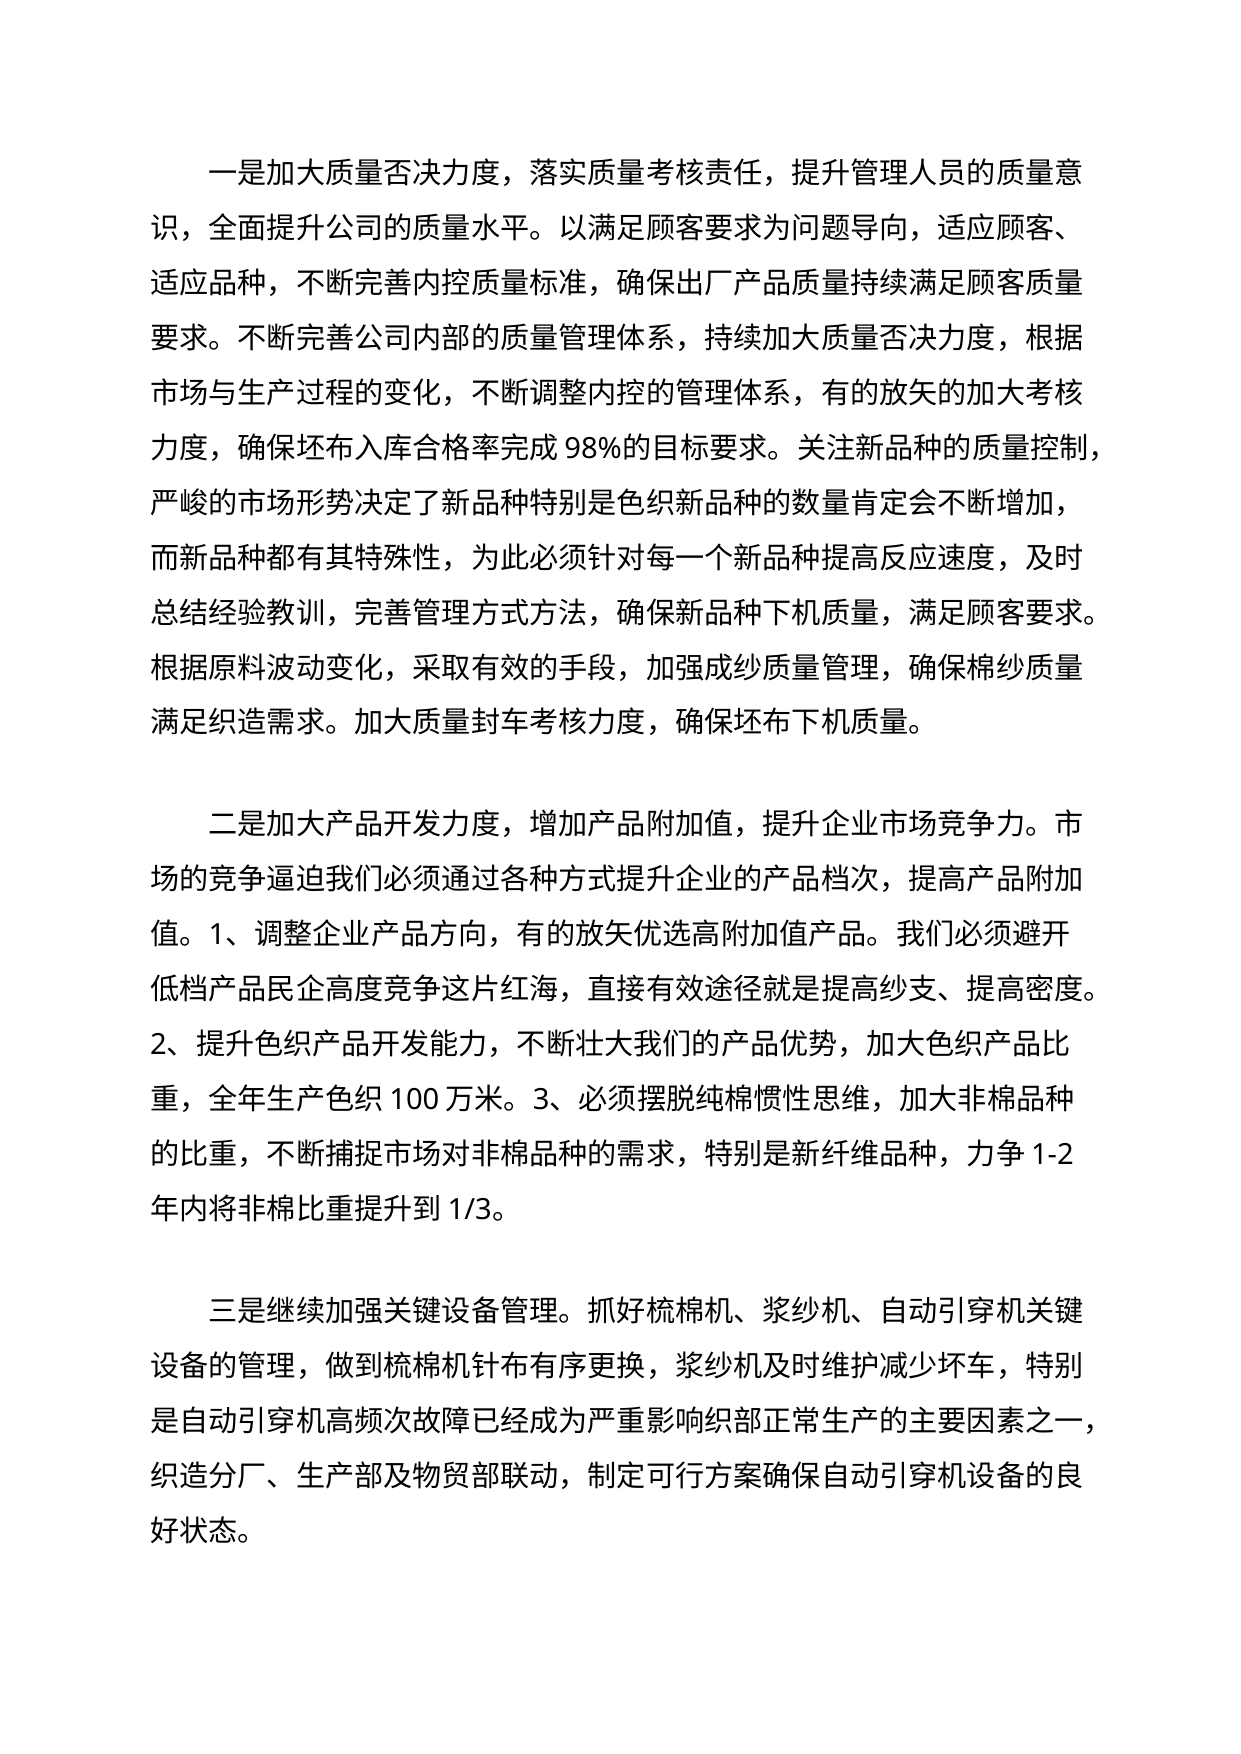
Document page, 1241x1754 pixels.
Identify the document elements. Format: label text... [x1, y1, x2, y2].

text 一是加大质量否决力度，落实质量考核责任，提升管理人员的质量意识，全面提升公司的质量水平。以满足顾客要求为问题导向，适应顾客、适应品种，不断完善内控质量标准，确保出厂产品质量持续满足顾客质量要求。不断完善公司内部的质量管理体系，持续加大质量否决力度，根据市场与生产过程的变化，不断调整内控的管理体系，有的放矢的加大考核力度，确保坯布入库合格率完成98%的目标要求。关注新品种的质量控制，严峻的市场形势决定了新品种特别是色织新品种的数量肯定会不断增加，而新品种都有其特殊性，为此必须针对每一个新品种提高反应速度，及时总结经验教训，完善管理方式方法，确保新品种下机质量，满足顾客要求。根据原料波动变化，采取有效的手段，加强成纱质量管理，确保棉纱质量满足织造需求。加大质量封车考核力度，确保坯布下机质量。 [150, 150, 1090, 741]
text 三是继续加强关键设备管理。抓好梳棉机、浆纱机、自动引穿机关键设备的管理，做到梳棉机针布有序更换，浆纱机及时维护减少坏车，特别是自动引穿机高频次故障已经成为严重影响织部正常生产的主要因素之一，织造分厂、生产部及物贸部联动，制定可行方案确保自动引穿机设备的良好状态。 [150, 1287, 1090, 1549]
text 二是加大产品开发力度，增加产品附加值，提升企业市场竞争力。市场的竞争逼迫我们必须通过各种方式提升企业的产品档次，提高产品附加值。1、调整企业产品方向，有的放矢优选高附加值产品。我们必须避开低档产品民企高度竞争这片红海，直接有效途径就是提高纱支、提高密度。2、提升色织产品开发能力，不断壮大我们的产品优势，加大色织产品比重，全年生产色织100万米。3、必须摆脱纯棉惯性思维，加大非棉品种的比重，不断捕捉市场对非棉品种的需求，特别是新纤维品种，力争1-2年内将非棉比重提升到1/3。 [150, 801, 1090, 1228]
